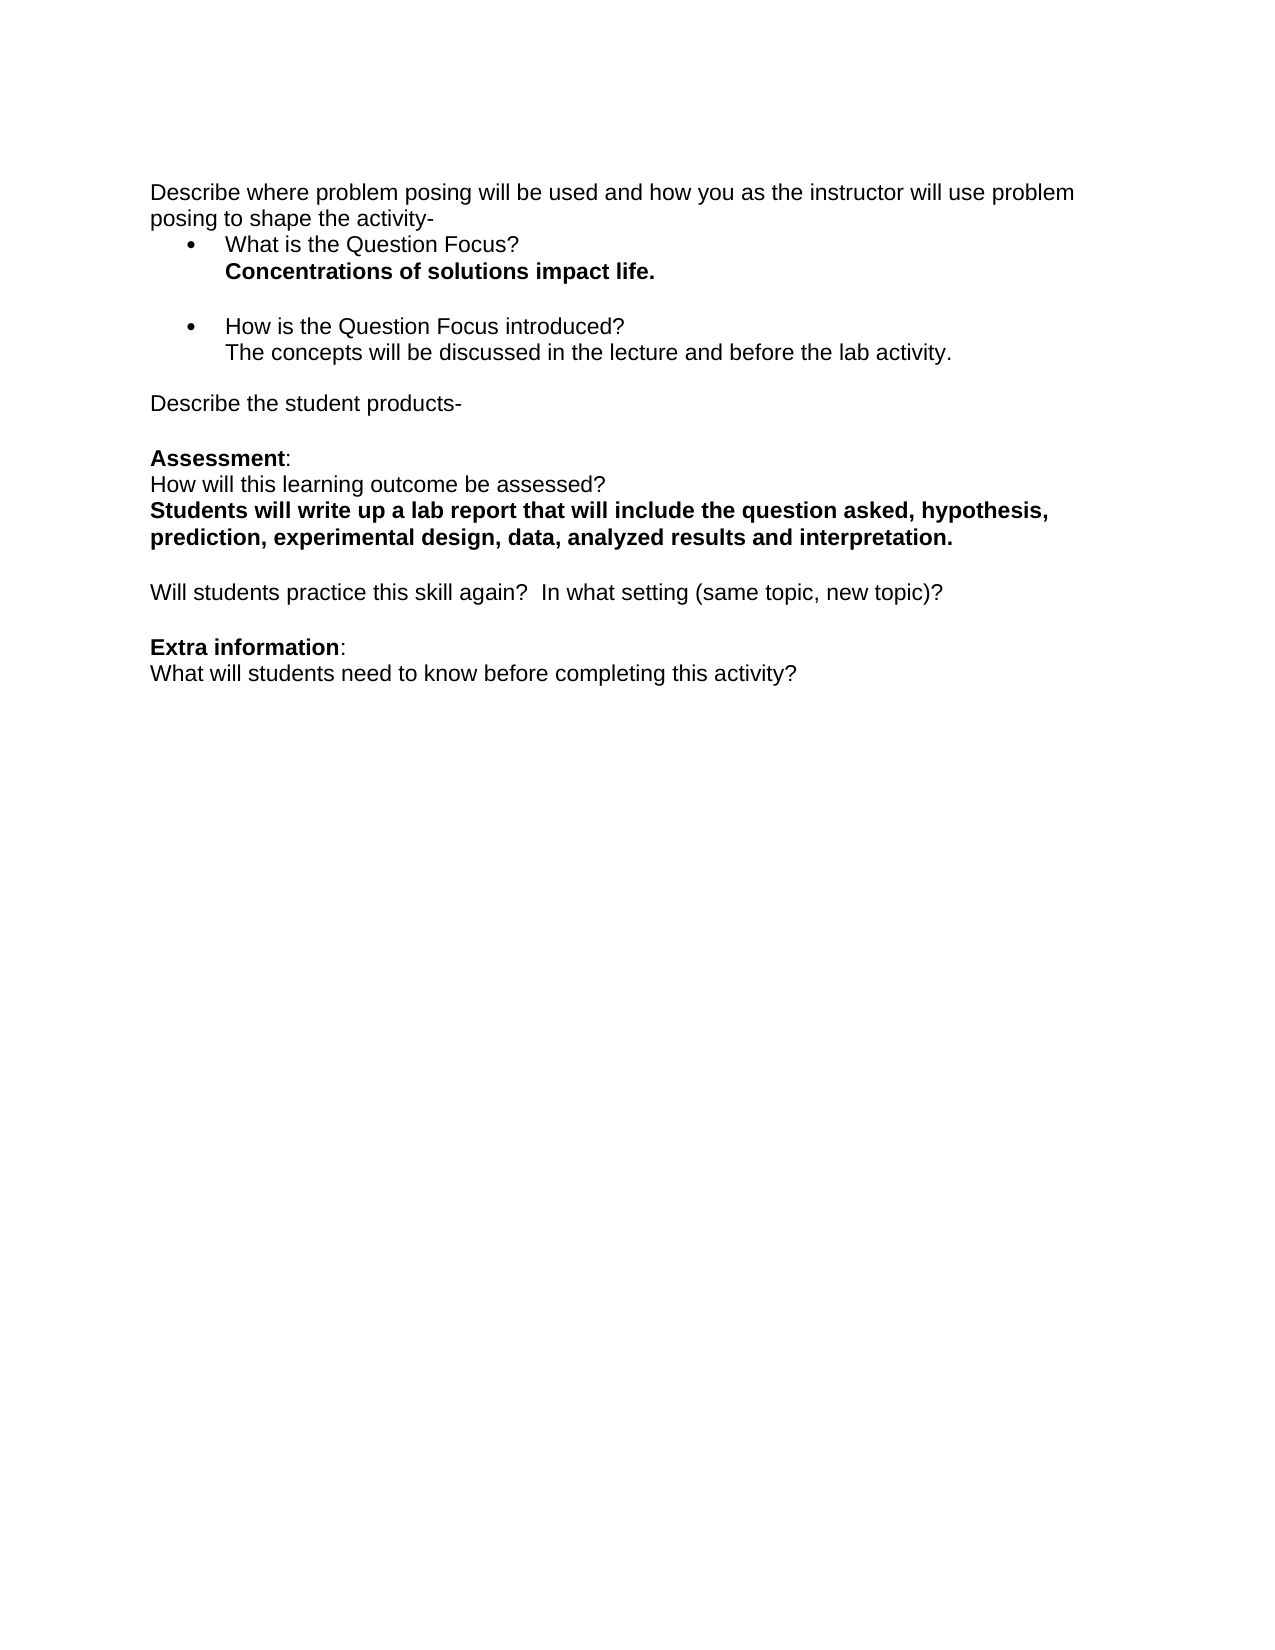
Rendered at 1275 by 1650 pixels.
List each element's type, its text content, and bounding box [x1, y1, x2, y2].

list How is the Question Focus introduced? [187, 313, 1125, 339]
text Will students practice this skill again? In what setting (same topic, new topic)? [150, 579, 1125, 605]
list What is the Question Focus? [187, 231, 1125, 258]
text Students will write up a lab report that will include the question asked, hypothesis, prediction, experimental design, data, analyzed results and interpretation. [150, 497, 1125, 550]
text How will this learning outcome be assessed? [150, 471, 1125, 497]
text Extra information: [150, 634, 1125, 660]
text Concentrations of solutions impact life. [150, 258, 1125, 284]
text What will students need to know before completing this activity? [150, 660, 1125, 687]
text Assessment: [150, 445, 1125, 471]
text Describe where problem posing will be used and how you as the instructor will use problem posing to shape the activity- [150, 179, 1125, 231]
text The concepts will be discussed in the lecture and before the lab activity. [150, 339, 1125, 366]
text Describe the student products- [150, 389, 1125, 416]
